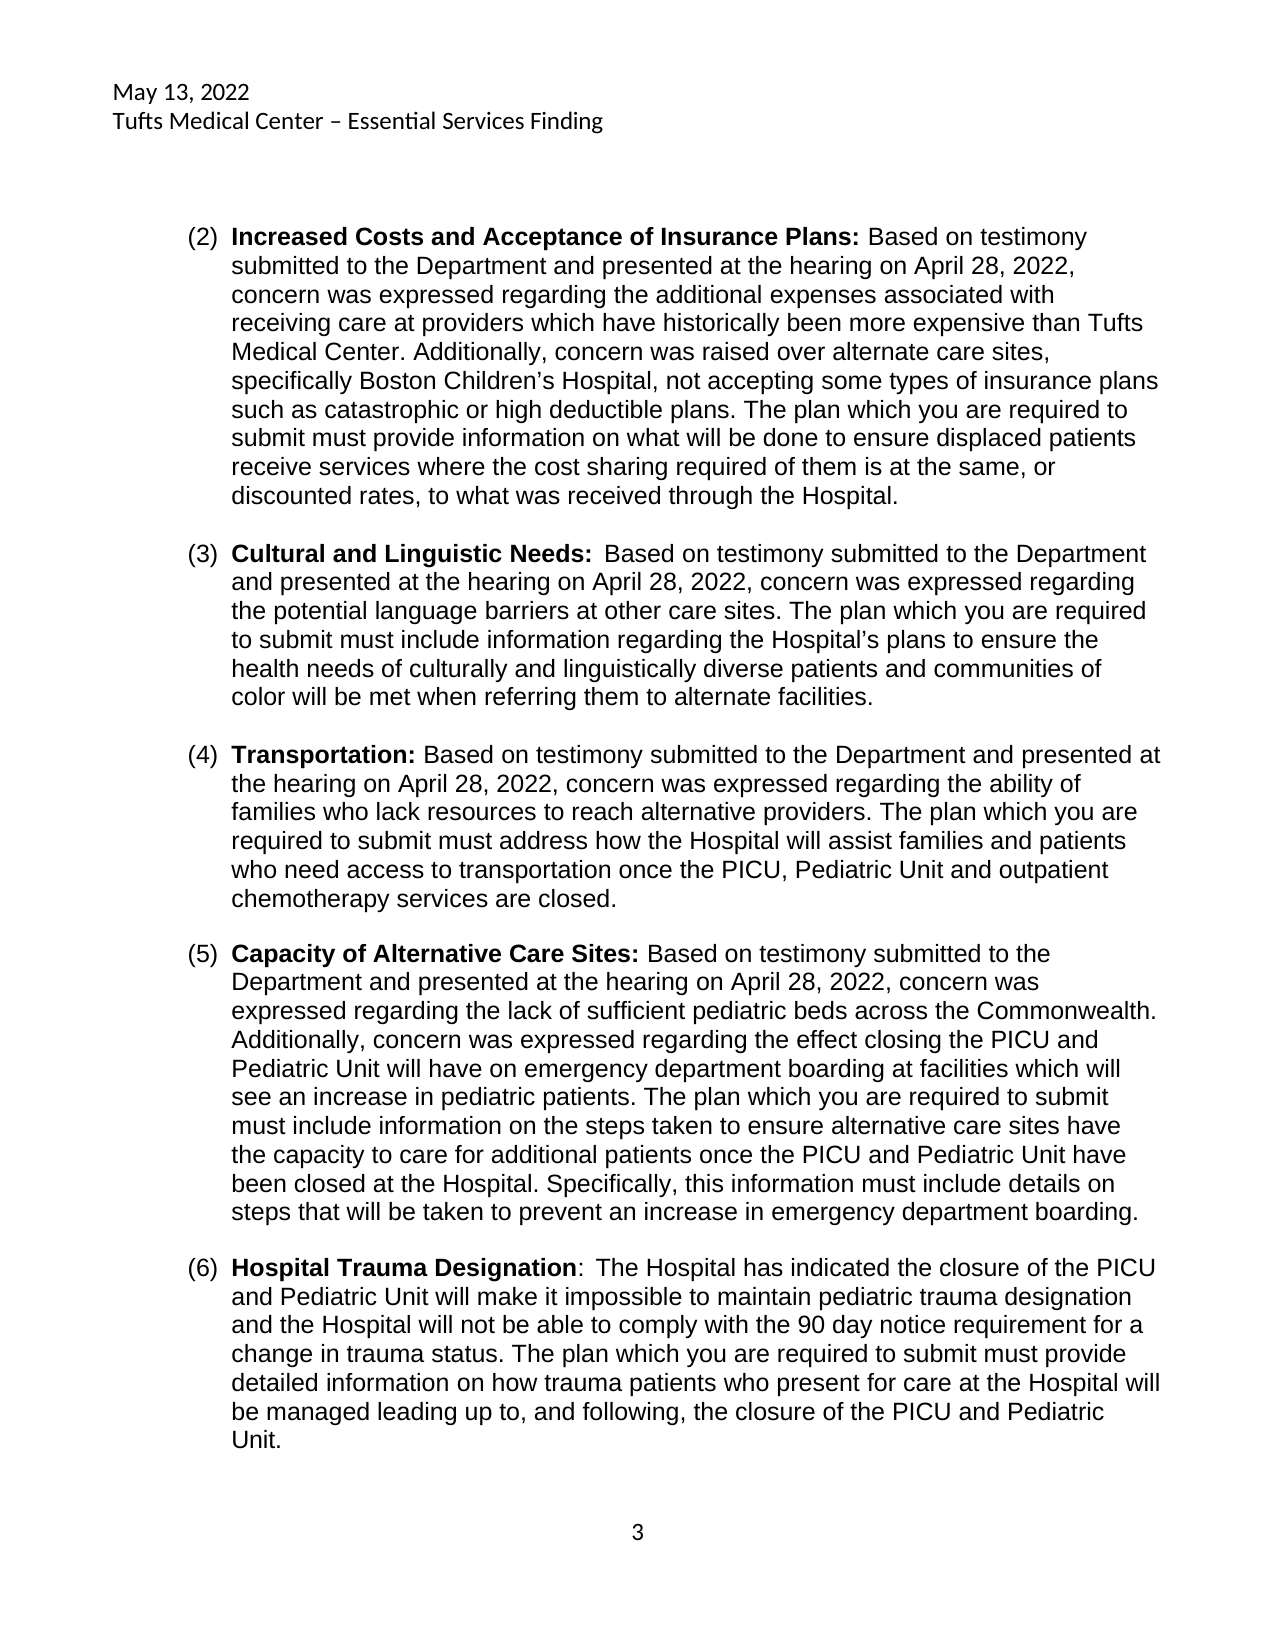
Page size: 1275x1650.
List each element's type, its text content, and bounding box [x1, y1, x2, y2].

list Capacity of Alternative Care Sites: Based on testimony submitted to the Department and presented at the hearing on April 28, 2022, concern was expressed regarding the lack of sufficient pediatric beds across the Commonwealth. Additionally, concern was expressed regarding the effect closing the PICU and Pediatric Unit will have on emergency department boarding at facilities which will see an increase in pediatric patients. The plan which you are required to submit must include information on the steps taken to ensure alternative care sites have the capacity to care for additional patients once the PICU and Pediatric Unit have been closed at the Hospital. Specifically, this information must include details on steps that will be taken to prevent an increase in emergency department boarding. [187, 939, 1162, 1226]
list Increased Costs and Acceptance of Insurance Plans: Based on testimony submitted to the Department and presented at the hearing on April 28, 2022, concern was expressed regarding the additional expenses associated with receiving care at providers which have historically been more expensive than Tufts Medical Center. Additionally, concern was raised over alternate care sites, specifically Boston Children’s Hospital, not accepting some types of insurance plans such as catastrophic or high deductible plans. The plan which you are required to submit must provide information on what will be done to ensure displaced patients receive services where the cost sharing required of them is at the same, or discounted rates, to what was received through the Hospital. [187, 222, 1161, 510]
list Hospital Trauma Designation: The Hospital has indicated the closure of the PICU and Pediatric Unit will make it impossible to maintain pediatric trauma designation and the Hospital will not be able to comply with the 90 day notice requirement for a change in trauma status. The plan which you are required to submit must provide detailed information on how trauma patients who present for care at the Hospital will be managed leading up to, and following, the closure of the PICU and Pediatric Unit. [187, 1253, 1160, 1454]
list Cultural and Linguistic Needs: Based on testimony submitted to the Department and presented at the hearing on April 28, 2022, concern was expressed regarding the potential language barriers at other care sites. The plan which you are required to submit must include information regarding the Hospital’s plans to ensure the health needs of culturally and linguistically diverse patients and communities of color will be met when referring them to alternate facilities. [187, 538, 1148, 711]
list Transportation: Based on testimony submitted to the Department and presented at the hearing on April 28, 2022, concern was expressed regarding the ability of families who lack resources to reach alternative providers. The plan which you are required to submit must address how the Hospital will assist families and patients who need access to transportation once the PICU, Pediatric Unit and outpatient chemotherapy services are closed. [187, 740, 1160, 912]
